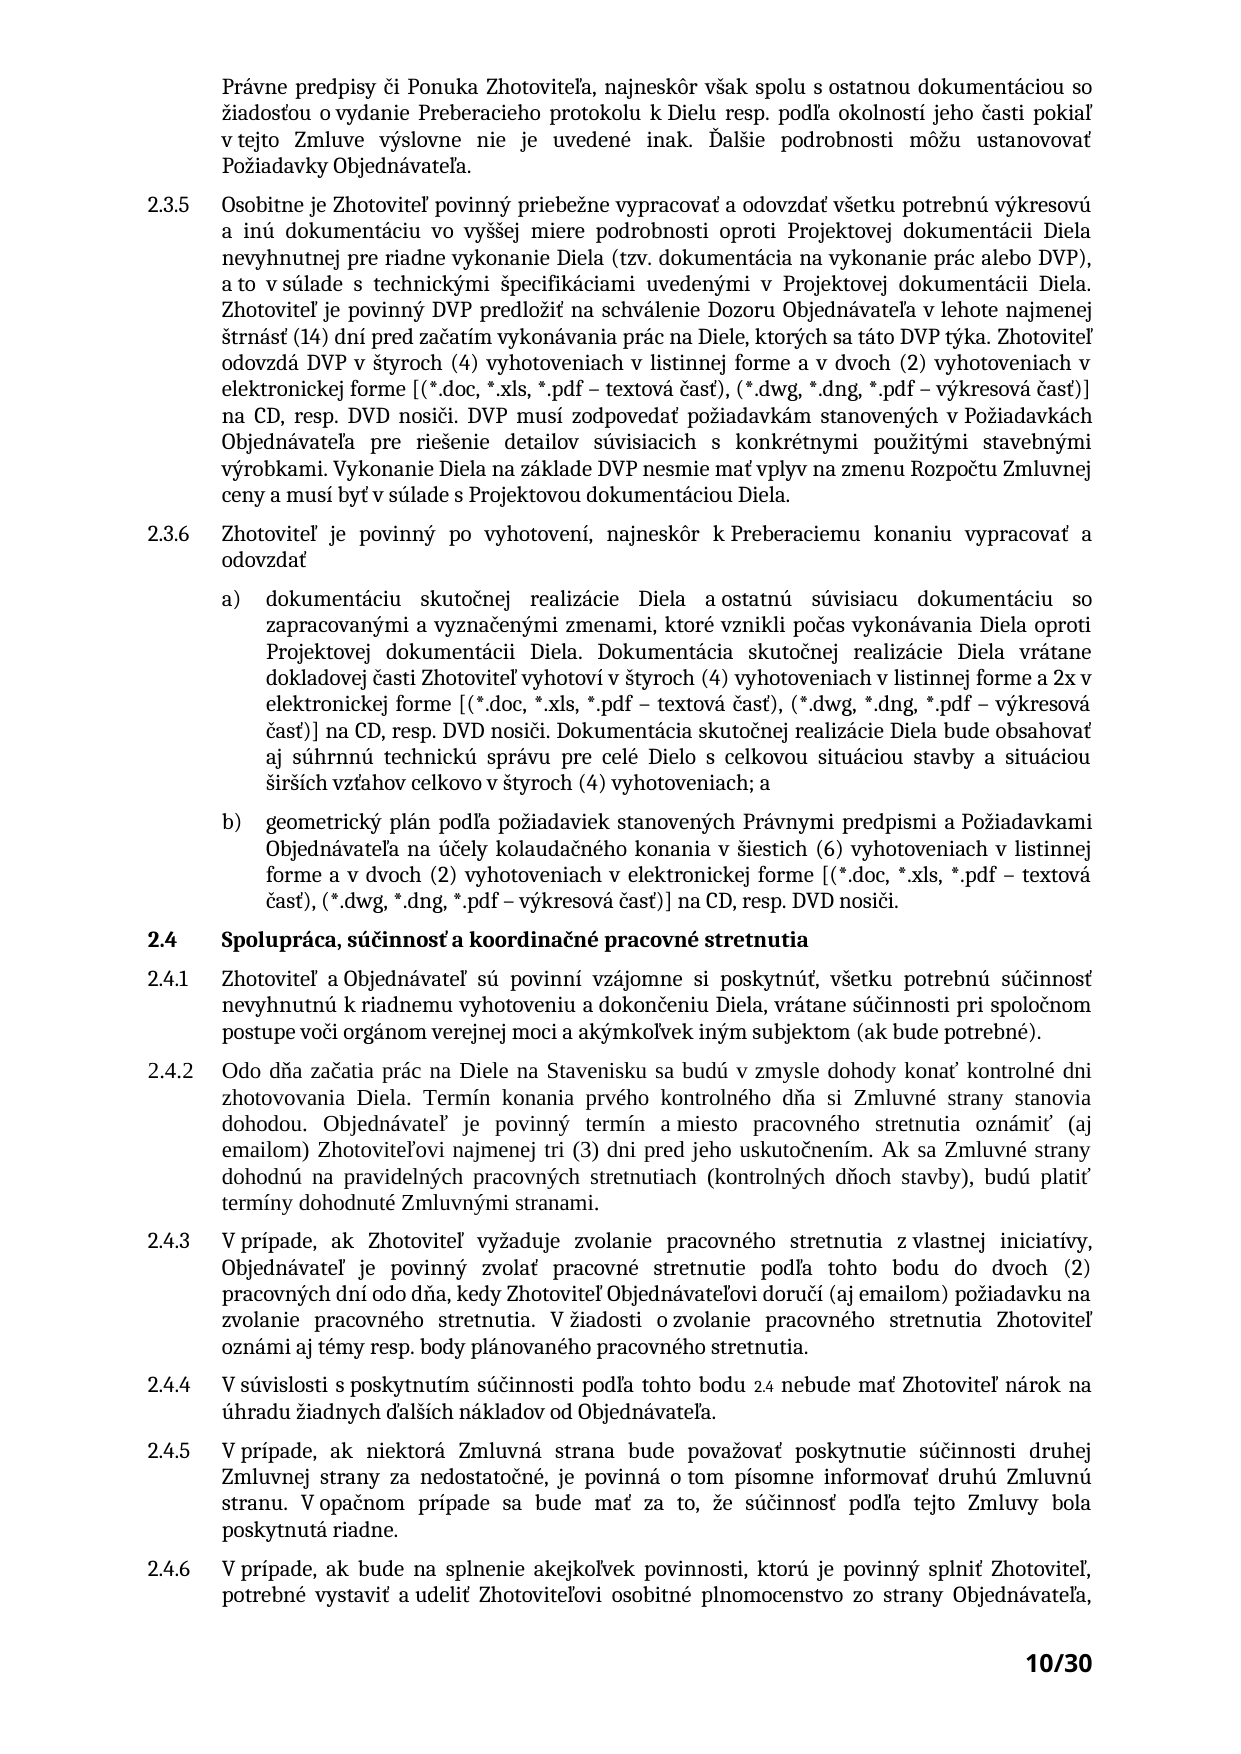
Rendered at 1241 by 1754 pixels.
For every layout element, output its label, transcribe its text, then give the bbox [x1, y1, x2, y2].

list Osobitne je Zhotoviteľ povinný priebežne vypracovať a odovzdať všetku potrebnú výkresovú a inú dokumentáciu vo vyššej miere podrobnosti oproti Projektovej dokumentácii Diela nevyhnutnej pre riadne vykonanie Diela (tzv. dokumentácia na vykonanie prác alebo DVP), a to v súlade s technickými špecifikáciami uvedenými v Projektovej dokumentácii Diela. Zhotoviteľ je povinný DVP predložiť na schválenie Dozoru Objednávateľa v lehote najmenej štrnásť (14) dní pred začatím vykonávania prác na Diele, ktorých sa táto DVP týka. Zhotoviteľ odovzdá DVP v štyroch (4) vyhotoveniach v listinnej forme a v dvoch (2) vyhotoveniach v elektronickej forme [(*.doc, *.xls, *.pdf – textová časť), (*.dwg, *.dng, *.pdf – výkresová časť)] na CD, resp. DVD nosiči. DVP musí zodpovedať požiadavkám stanovených v Požiadavkách Objednávateľa pre riešenie detailov súvisiacich s konkrétnymi použitými stavebnými výrobkami. Vykonanie Diela na základe DVP nesmie mať vplyv na zmenu Rozpočtu Zmluvnej ceny a musí byť v súlade s Projektovou dokumentáciou Diela. [148, 192, 1092, 508]
list V súvislosti s poskytnutím súčinnosti podľa tohto bodu 2.4 nebude mať Zhotoviteľ nárok na úhradu žiadnych ďalších nákladov od Objednávateľa. [148, 1372, 1092, 1425]
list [148, 1555, 1092, 1608]
list V prípade, ak niektorá Zmluvná strana bude považovať poskytnutie súčinnosti druhej Zmluvnej strany za nedostatočné, je povinná o tom písomne informovať druhú Zmluvnú stranu. V opačnom prípade sa bude mať za to, že súčinnosť podľa tejto Zmluvy bola poskytnutá riadne. [148, 1437, 1092, 1543]
list Spolupráca, súčinnosť a koordinačné pracovné stretnutia [148, 927, 1092, 953]
list Zhotoviteľ a Objednávateľ sú povinní vzájomne si poskytnúť, všetku potrebnú súčinnosť nevyhnutnú k riadnemu vyhotoveniu a dokončeniu Diela, vrátane súčinnosti pri spoločnom postupe voči orgánom verejnej moci a akýmkoľvek iným subjektom (ak bude potrebné). [148, 966, 1092, 1045]
list V prípade, ak Zhotoviteľ vyžaduje zvolanie pracovného stretnutia z vlastnej iniciatívy, Objednávateľ je povinný zvolať pracovné stretnutie podľa tohto bodu do dvoch (2) pracovných dní odo dňa, kedy Zhotoviteľ Objednávateľovi doručí (aj emailom) požiadavku na zvolanie pracovného stretnutia. V žiadosti o zvolanie pracovného stretnutia Zhotoviteľ oznámi aj témy resp. body plánovaného pracovného stretnutia. [148, 1228, 1092, 1360]
list Odo dňa začatia prác na Diele na Stavenisku sa budú v zmysle dohody konať kontrolné dni zhotovovania Diela. Termín konania prvého kontrolného dňa si Zmluvné strany stanovia dohodou. Objednávateľ je povinný termín a miesto pracovného stretnutia oznámiť (aj emailom) Zhotoviteľovi najmenej tri (3) dni pred jeho uskutočnením. Ak sa Zmluvné strany dohodnú na pravidelných pracovných stretnutiach (kontrolných dňoch stavby), budú platiť termíny dohodnuté Zmluvnými stranami. [148, 1057, 1092, 1216]
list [148, 74, 1092, 179]
list Zhotoviteľ je povinný po vyhotovení, najneskôr k Preberaciemu konaniu vypracovať a odovzdať [148, 521, 1092, 573]
list geometrický plán podľa požiadaviek stanovených Právnymi predpismi a Požiadavkami Objednávateľa na účely kolaudačného konania v šiestich (6) vyhotoveniach v listinnej forme a v dvoch (2) vyhotoveniach v elektronickej forme [(*.doc, *.xls, *.pdf – textová časť), (*.dwg, *.dng, *.pdf – výkresová časť)] na CD, resp. DVD nosiči. [222, 809, 1092, 914]
list dokumentáciu skutočnej realizácie Diela a ostatnú súvisiacu dokumentáciu so zapracovanými a vyznačenými zmenami, ktoré vznikli počas vykonávania Diela oproti Projektovej dokumentácii Diela. Dokumentácia skutočnej realizácie Diela vrátane dokladovej časti Zhotoviteľ vyhotoví v štyroch (4) vyhotoveniach v listinnej forme a 2x v elektronickej forme [(*.doc, *.xls, *.pdf – textová časť), (*.dwg, *.dng, *.pdf – výkresová časť)] na CD, resp. DVD nosiči. Dokumentácia skutočnej realizácie Diela bude obsahovať aj súhrnnú technickú správu pre celé Dielo s celkovou situáciou stavby a situáciou širších vzťahov celkovo v štyroch (4) vyhotoveniach; a [222, 586, 1092, 797]
